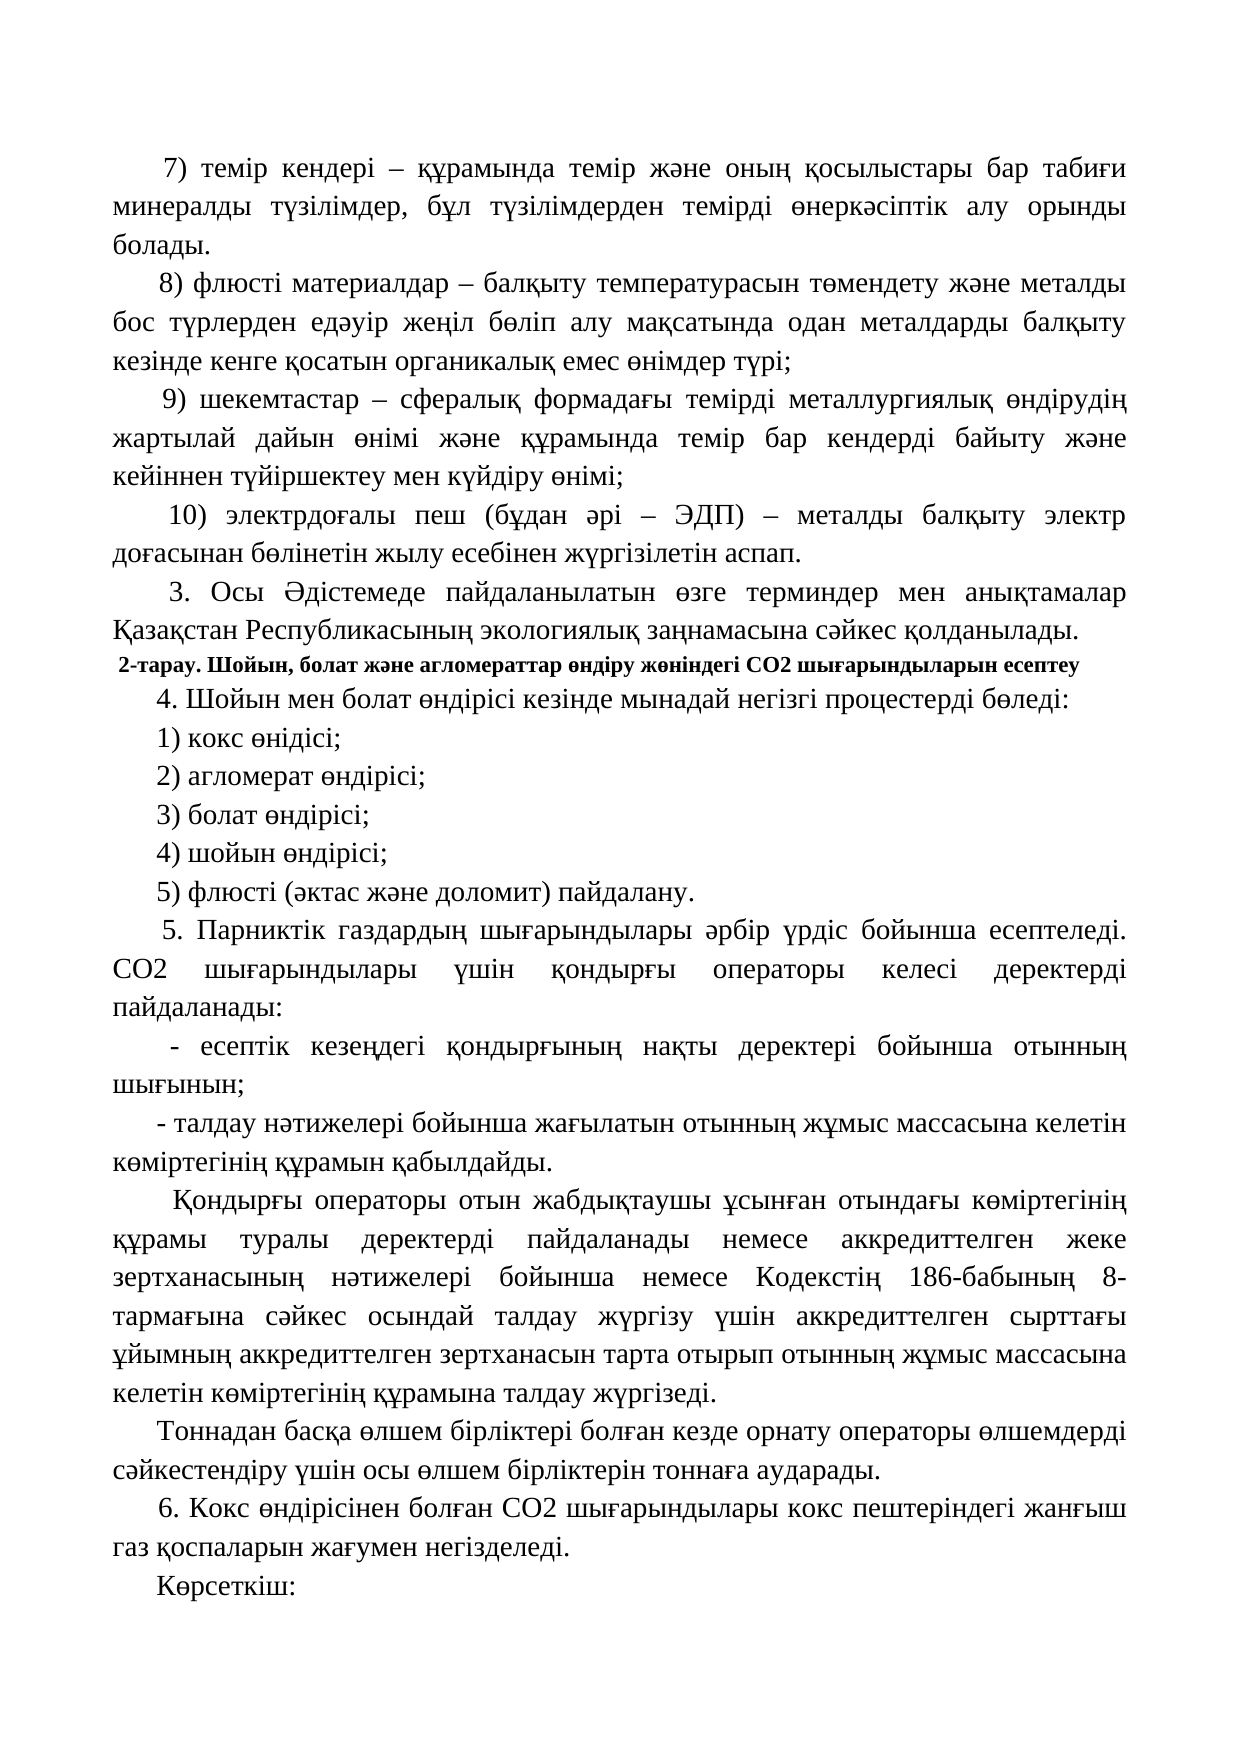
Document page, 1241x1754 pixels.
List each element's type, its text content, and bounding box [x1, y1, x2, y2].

text 6. Кокс өндірісінен болған СО2 шығарындылары кокс пештеріндегі жанғыш газ қоспаларын жағумен негізделеді. [112, 1491, 1128, 1563]
text 2-тарау. Шойын, болат және агломераттар өндіру жөніндегі СО2 шығарындыларын есептеу [112, 651, 1128, 677]
text 2) агломерат өндірісі; [112, 758, 1128, 792]
text - талдау нәтижелері бойынша жағылатын отынның жұмыс массасына келетін көміртегінің құрамын қабылдайды. [112, 1105, 1128, 1177]
text 4) шойын өндірісі; [112, 835, 1128, 869]
text 1) кокс өнідісі; [112, 720, 1128, 753]
text 9) шекемтастар – сфералық формадағы темірді металлургиялық өндірудің жартылай дайын өнімі және құрамында темір бар кендерді байыту және кейіннен түйіршектеу мен күйдіру өнімі; [112, 381, 1128, 492]
text 8) флюсті материалдар – балқыту температурасын төмендету және металды бос түрлерден едәуір жеңіл бөліп алу мақсатында одан металдарды балқыту кезінде кенге қосатын органикалық емес өнімдер түрі; [112, 266, 1128, 376]
text 10) электрдоғалы пеш (бұдан әрі – ЭДП) – металды балқыту электр доғасынан бөлінетін жылу есебінен жүргізілетін аспап. [112, 497, 1128, 569]
text 7) темір кендері – құрамында темір және оның қосылыстары бар табиғи минералды түзілімдер, бұл түзілімдерден темірді өнеркәсіптік алу орынды болады. [112, 150, 1128, 261]
text - есептік кезеңдегі қондырғының нақты деректері бойынша отынның шығынын; [112, 1028, 1128, 1100]
text 3) болат өндірісі; [112, 797, 1128, 830]
text 5) флюсті (әктас және доломит) пайдалану. [112, 874, 1128, 907]
text 4. Шойын мен болат өндірісі кезінде мынадай негізгі процестерді бөледі: [112, 681, 1128, 715]
text Көрсеткіш: [112, 1568, 1128, 1601]
text Тоннадан басқа өлшем бірліктері болған кезде орнату операторы өлшемдерді сәйкестендіру үшін осы өлшем бірліктерін тоннаға аударады. [112, 1413, 1128, 1486]
text Қондырғы операторы отын жабдықтаушы ұсынған отындағы көміртегінің құрамы туралы деректерді пайдаланады немесе аккредиттелген жеке зертханасының нәтижелері бойынша немесе Кодекстің 186-бабының 8-тармағына сәйкес осындай талдау жүргізу үшін аккредиттелген сырттағы ұйымның аккредиттелген зертханасын тарта отырып отынның жұмыс массасына келетін көміртегінің құрамына талдау жүргізеді. [112, 1182, 1128, 1408]
text 3. Осы Әдістемеде пайдаланылатын өзге терминдер мен анықтамалар Қазақстан Республикасының экологиялық заңнамасына сәйкес қолданылады. [112, 574, 1128, 646]
text 5. Парниктік газдардың шығарындылары әрбір үрдіс бойынша есептеледі. СО2 шығарындылары үшін қондырғы операторы келесі деректерді пайдаланады: [112, 912, 1128, 1023]
